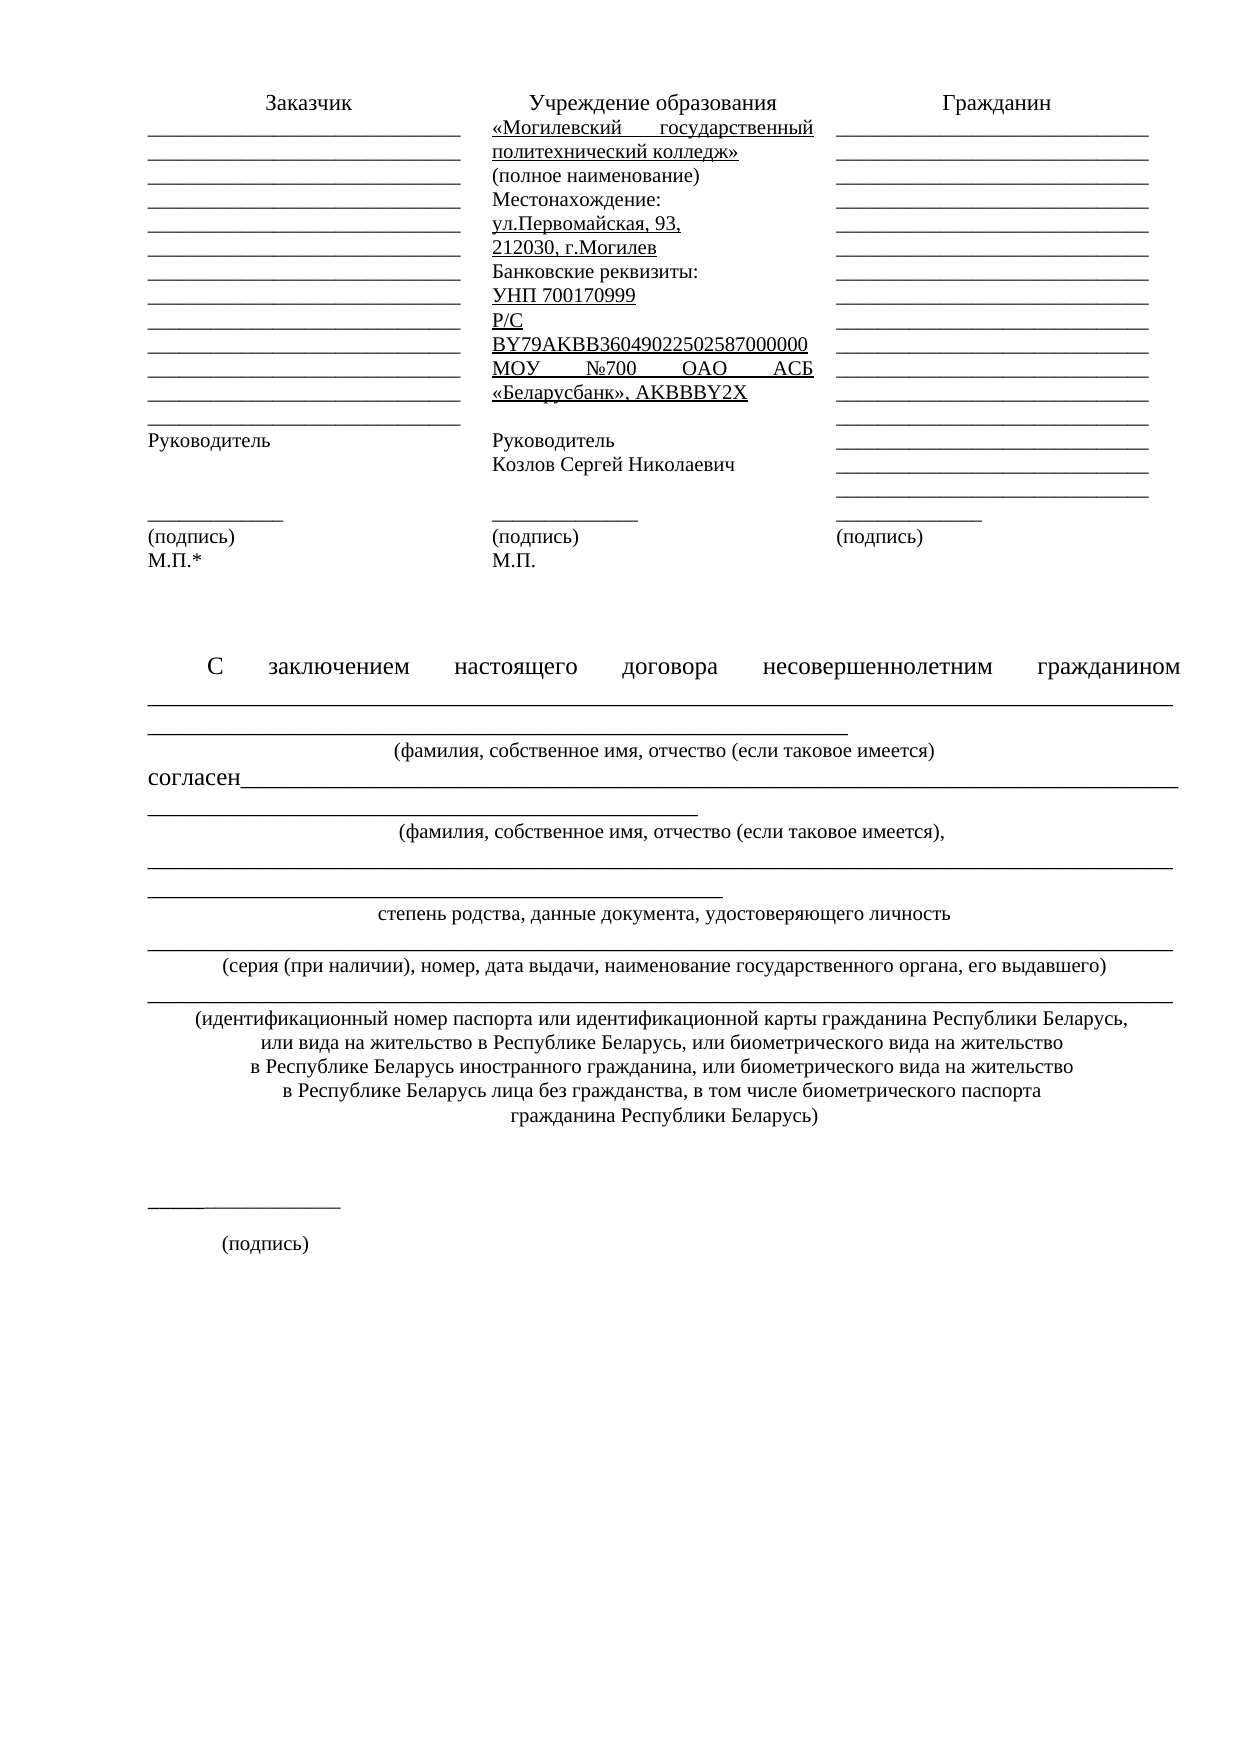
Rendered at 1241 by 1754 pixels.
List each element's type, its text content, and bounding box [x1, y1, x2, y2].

text степень родства, данные документа, удостоверяющего личность [148, 901, 1181, 925]
text __________________________________________________________________________________ [148, 925, 1181, 953]
text С заключением настоящего договора несовершеннолетним гражданином __________________________________________________________________________________________________________________________________________ [148, 651, 1181, 737]
text __________________ [148, 1184, 1181, 1212]
text согласен_______________________________________________________________________________________________________________________ [148, 762, 1181, 819]
table_cell ______________________________ ______________________________ ______________________________ ______________________________ ______________________________ ______________________________ ______________________________ ______________________________ ______________________________ ______________________________ ______________________________ ______________________________ ______________________________ Руководитель _____________ (подпись) М.П.* [136, 115, 481, 572]
text (серия (при наличии), номер, дата выдачи, наименование государственного органа, его выдавшего) [148, 953, 1181, 977]
text (фамилия, собственное имя, отчество (если таковое имеется), [399, 819, 1181, 843]
table_header Учреждение образования [481, 89, 825, 115]
table_cell «Могилевский государственный политехнический колледж» (полное наименование) Местонахождение: ул.Первомайская, 93, 212030, г.Могилев Банковские реквизиты: УНП 700170999 Р/С BY79AKBB36049022502587000000 МОУ №700 ОАО АСБ «Беларусбанк», AKBBBY2Х Руководитель Козлов Сергей Николаевич ______________ (подпись) М.П. [481, 115, 825, 572]
table_header Заказчик [136, 89, 481, 115]
table_header Гражданин [825, 89, 1169, 115]
text __________________________________________________________________________________ [148, 977, 1181, 1006]
text ________________________________________________________________________________________________________________________________ [148, 843, 1181, 901]
table_cell ______________________________ ______________________________ ______________________________ ______________________________ ______________________________ ______________________________ ______________________________ ______________________________ ______________________________ ______________________________ ______________________________ ______________________________ ______________________________ ______________________________ ______________________________ ______________________________ ______________ (подпись) [825, 115, 1169, 572]
text (идентификационный номер паспорта или идентификационной карты гражданина Республики Беларусь, или вида на жительство в Республике Беларусь, или биометрического вида на жительство в Республике Беларусь иностранного гражданина, или биометрического вида на жительство в Республике Беларусь лица без гражданства, в том числе биометрического паспорта гражданина Республики Беларусь) [148, 1006, 1181, 1127]
text (фамилия, собственное имя, отчество (если таковое имеется) [148, 737, 1181, 762]
text (подпись) [222, 1231, 1181, 1255]
